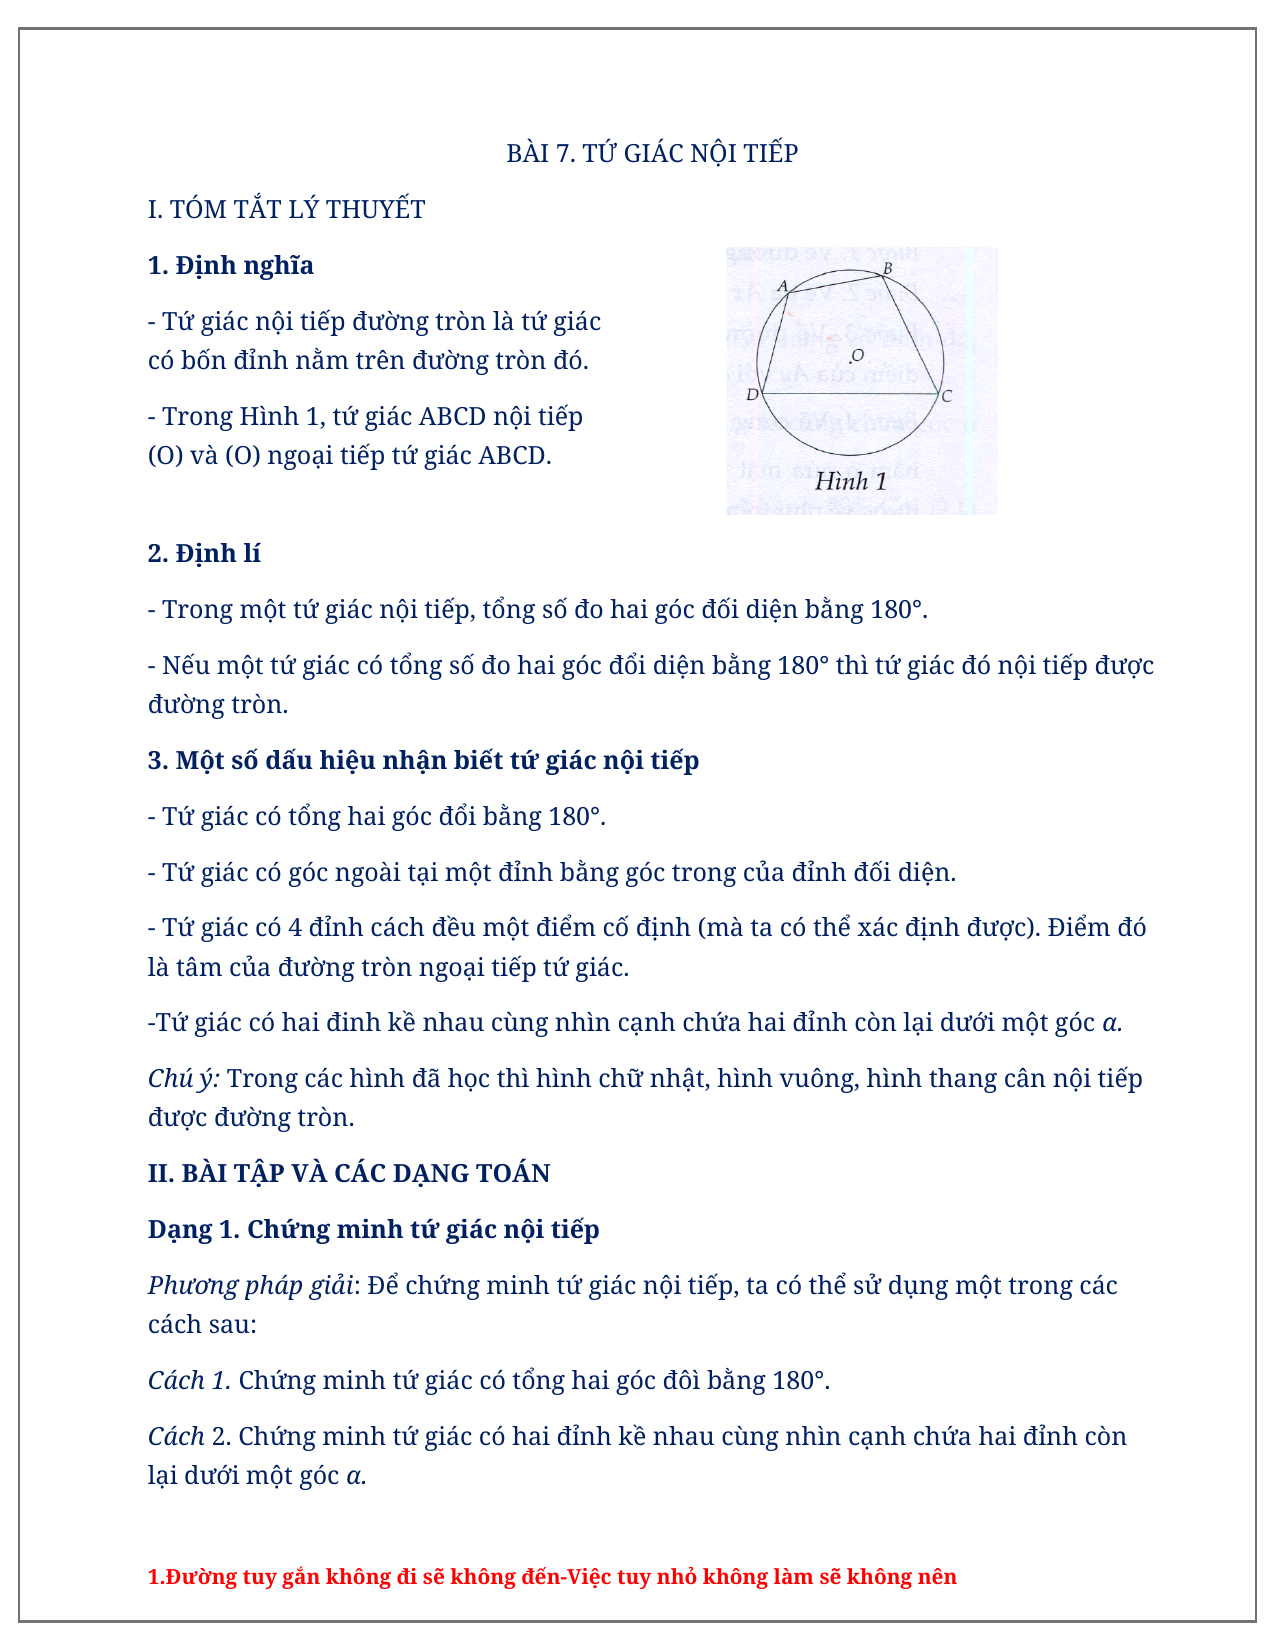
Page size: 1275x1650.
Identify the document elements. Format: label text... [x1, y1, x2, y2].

text - Tứ giác có tổng hai góc đổi bằng 180°. [148, 798, 1157, 832]
text Cách 2. Chứng minh tứ giác có hai đỉnh kề nhau cùng nhìn cạnh chứa hai đỉnh còn lại dưới một góc α. [148, 1418, 1157, 1492]
text Cách 1. Chứng minh tứ giác có tổng hai góc đôì bằng 180°. [148, 1362, 1157, 1397]
table_header 1. Định nghĩa - Tứ giác nội tiếp đường tròn là tứ giác có bốn đỉnh nằm trên đường tròn đó. - Trong Hình 1, tứ giác ABCD nội tiếp (O) và (O) ngoại tiếp tứ giác ABCD. [136, 248, 620, 536]
text I. TÓM TẮT LÝ THUYẾT [148, 192, 1157, 226]
text BÀI 7. TỨ GIÁC NỘI TIẾP [148, 136, 1157, 170]
text Dạng 1. Chứng minh tứ giác nội tiếp [148, 1212, 1157, 1246]
text II. BÀI TẬP VÀ CÁC DẠNG TOÁN [148, 1156, 1157, 1190]
table_header [620, 248, 1104, 536]
text - Tứ giác có góc ngoài tại một đỉnh bằng góc trong của đỉnh đối diện. [148, 854, 1157, 888]
text - Trong một tứ giác nội tiếp, tổng số đo hai góc đối diện bằng 180°. [148, 592, 1157, 626]
text 3. Một số dấu hiệu nhận biết tứ giác nội tiếp [148, 742, 1157, 777]
text 2. Định lí [148, 536, 1157, 570]
text Chú ý: Trong các hình đã học thì hình chữ nhật, hình vuông, hình thang cân nội tiếp được đường tròn. [148, 1061, 1157, 1134]
text - Tứ giác có 4 đỉnh cách đều một điểm cố định (mà ta có thể xác định được). Điểm đó là tâm của đường tròn ngoại tiếp tứ giác. [148, 910, 1157, 983]
text -Tứ giác có hai đinh kề nhau cùng nhìn cạnh chứa hai đỉnh còn lại dưới một góc α. [148, 1005, 1157, 1039]
text - Nếu một tứ giác có tổng số đo hai góc đổi diện bằng 180° thì tứ giác đó nội tiếp được đường tròn. [148, 647, 1157, 721]
picture [726, 247, 998, 515]
text Phương pháp giải: Để chứng minh tứ giác nội tiếp, ta có thể sử dụng một trong các cách sau: [148, 1267, 1157, 1341]
